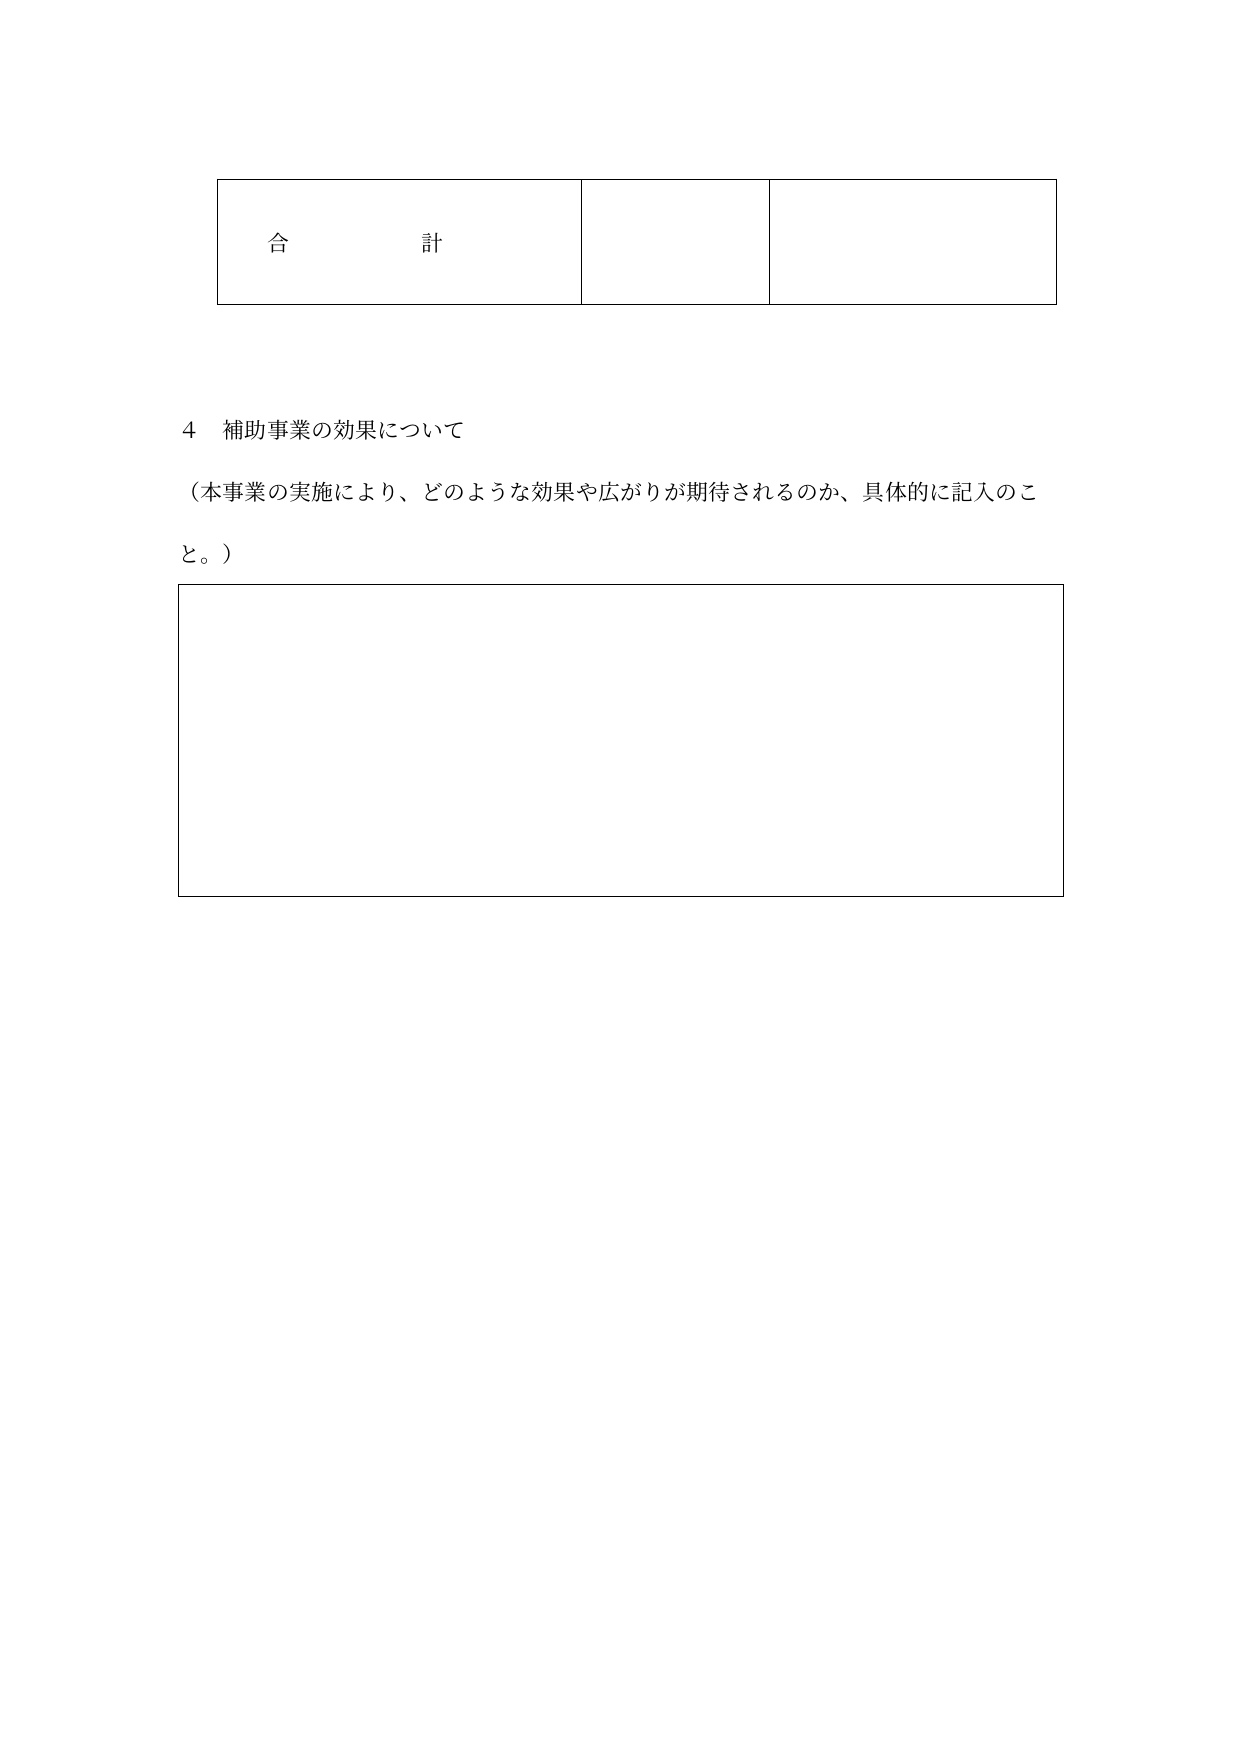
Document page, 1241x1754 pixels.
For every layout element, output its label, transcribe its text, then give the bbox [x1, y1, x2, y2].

text ４ 補助事業の効果について [178, 398, 1062, 460]
text （本事業の実施により、どのような効果や広がりが期待されるのか、具体的に記入のこと。） [178, 460, 1062, 584]
table_cell 合 計 [218, 180, 581, 304]
table_cell [582, 180, 769, 304]
table_header [179, 585, 1063, 896]
table_cell [770, 180, 1056, 304]
